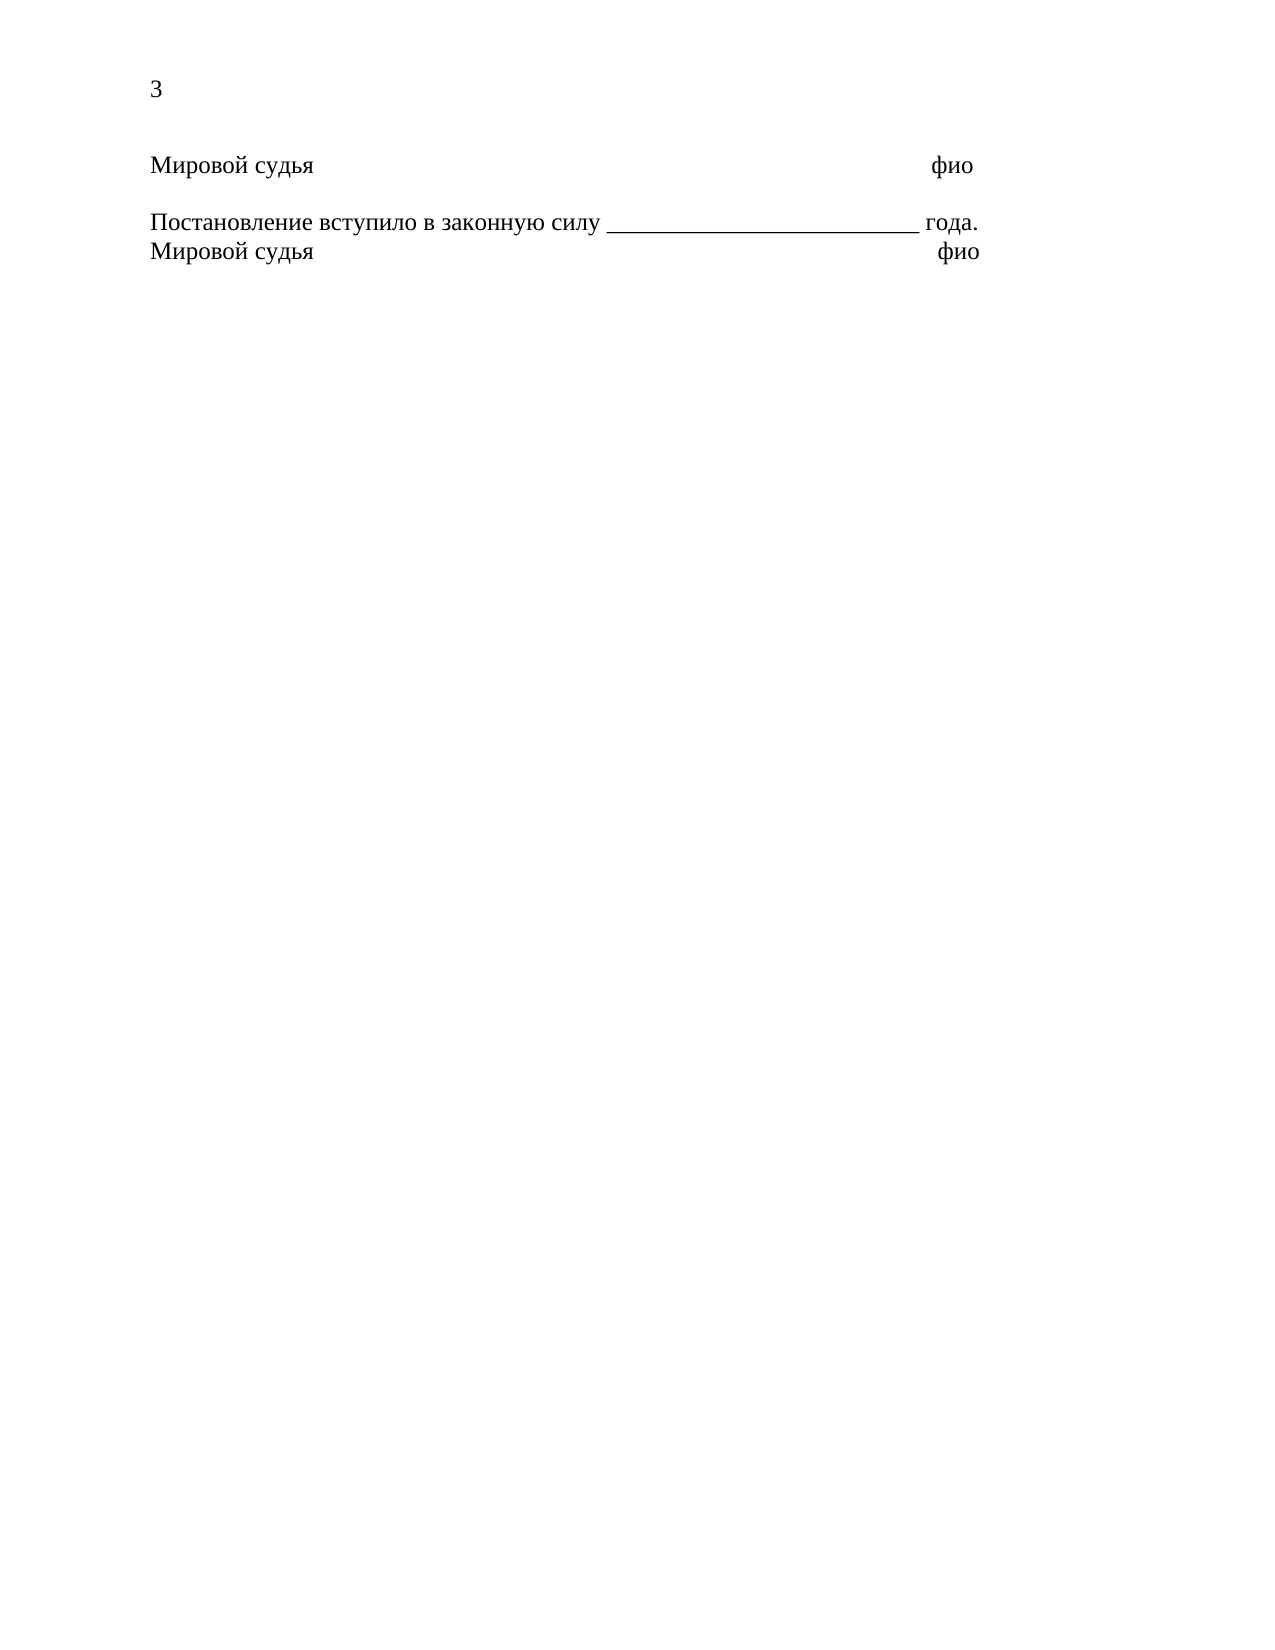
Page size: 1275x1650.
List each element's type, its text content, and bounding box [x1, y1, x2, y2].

text Мировой судья фио [150, 236, 1125, 265]
text Мировой судья фио [150, 150, 1125, 179]
text Постановление вступило в законную силу _________________________ года. [150, 207, 1125, 236]
